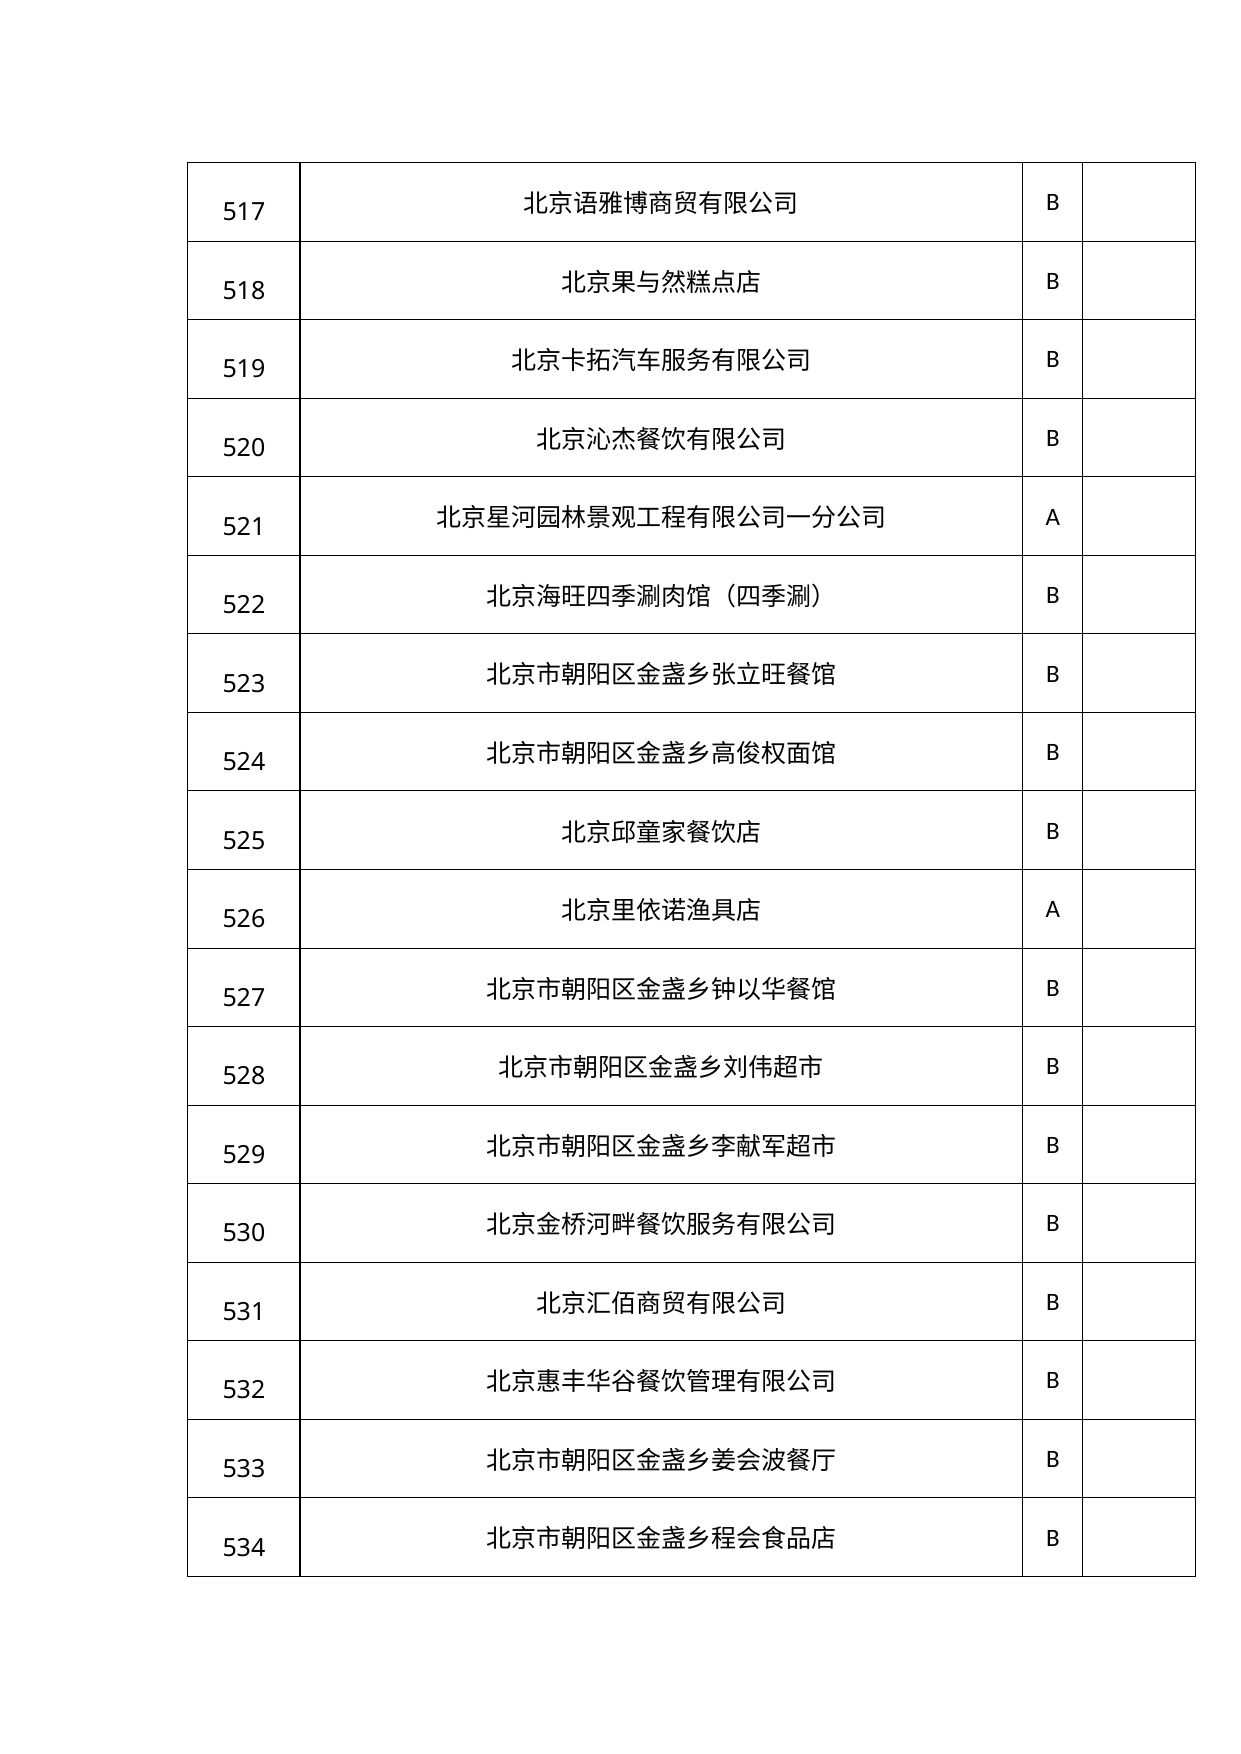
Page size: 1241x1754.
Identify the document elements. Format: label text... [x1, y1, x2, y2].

table_cell [1083, 870, 1195, 947]
table_cell [1083, 399, 1195, 476]
table_cell 531 [188, 1263, 299, 1340]
table_cell A [1023, 870, 1082, 947]
table_cell 北京金桥河畔餐饮服务有限公司 [301, 1184, 1022, 1262]
table_cell 532 [188, 1341, 299, 1419]
table_cell [1083, 1263, 1195, 1340]
table_cell 北京沁杰餐饮有限公司 [301, 399, 1022, 476]
table_cell [1083, 320, 1195, 398]
table_cell B [1023, 791, 1082, 869]
table_cell B [1023, 1106, 1082, 1183]
table_cell 518 [188, 242, 299, 319]
table_cell 521 [188, 477, 299, 555]
table_cell [1083, 634, 1195, 712]
table_cell B [1023, 556, 1082, 633]
table_cell 524 [188, 713, 299, 790]
table_cell [1083, 1106, 1195, 1183]
table_cell 526 [188, 870, 299, 947]
table_cell 北京汇佰商贸有限公司 [301, 1263, 1022, 1340]
table_cell 北京邱童家餐饮店 [301, 791, 1022, 869]
table_cell [1083, 477, 1195, 555]
table_cell 北京市朝阳区金盏乡高俊权面馆 [301, 713, 1022, 790]
table_cell B [1023, 242, 1082, 319]
table_cell 520 [188, 399, 299, 476]
table_cell 北京里依诺渔具店 [301, 870, 1022, 947]
table_cell 522 [188, 556, 299, 633]
table_cell B [1023, 399, 1082, 476]
table_cell 北京海旺四季涮肉馆（四季涮） [301, 556, 1022, 633]
table_cell B [1023, 634, 1082, 712]
table_cell 北京语雅博商贸有限公司 [301, 163, 1022, 241]
table_cell [1083, 1341, 1195, 1419]
table_cell 519 [188, 320, 299, 398]
table_cell 523 [188, 634, 299, 712]
table_cell B [1023, 1184, 1082, 1262]
table_cell 517 [188, 163, 299, 241]
table_cell [1083, 1498, 1195, 1576]
table_cell 北京惠丰华谷餐饮管理有限公司 [301, 1341, 1022, 1419]
table_cell 525 [188, 791, 299, 869]
table_cell B [1023, 163, 1082, 241]
table_cell A [1023, 477, 1082, 555]
table_cell 530 [188, 1184, 299, 1262]
table_cell B [1023, 1420, 1082, 1497]
table_cell B [1023, 1027, 1082, 1104]
table_cell 北京市朝阳区金盏乡程会食品店 [301, 1498, 1022, 1576]
table_cell 北京市朝阳区金盏乡钟以华餐馆 [301, 949, 1022, 1026]
table_cell 北京果与然糕点店 [301, 242, 1022, 319]
table_cell 北京市朝阳区金盏乡姜会波餐厅 [301, 1420, 1022, 1497]
table_cell [1083, 1420, 1195, 1497]
table_cell [1083, 242, 1195, 319]
table_cell B [1023, 320, 1082, 398]
table_cell B [1023, 1498, 1082, 1576]
table_cell 北京市朝阳区金盏乡李献军超市 [301, 1106, 1022, 1183]
table_cell 533 [188, 1420, 299, 1497]
table_cell B [1023, 713, 1082, 790]
table_cell [1083, 556, 1195, 633]
table_cell [1083, 713, 1195, 790]
table_cell [1083, 1184, 1195, 1262]
table_cell 534 [188, 1498, 299, 1576]
table_cell 北京市朝阳区金盏乡张立旺餐馆 [301, 634, 1022, 712]
table_cell 北京星河园林景观工程有限公司一分公司 [301, 477, 1022, 555]
table_cell B [1023, 1341, 1082, 1419]
table_cell 528 [188, 1027, 299, 1104]
table_cell 北京市朝阳区金盏乡刘伟超市 [301, 1027, 1022, 1104]
table_cell [1083, 949, 1195, 1026]
table_cell 529 [188, 1106, 299, 1183]
table_cell 北京卡拓汽车服务有限公司 [301, 320, 1022, 398]
table_cell B [1023, 949, 1082, 1026]
table_cell [1083, 163, 1195, 241]
table_cell 527 [188, 949, 299, 1026]
table_cell B [1023, 1263, 1082, 1340]
table_cell [1083, 791, 1195, 869]
table_cell [1083, 1027, 1195, 1104]
